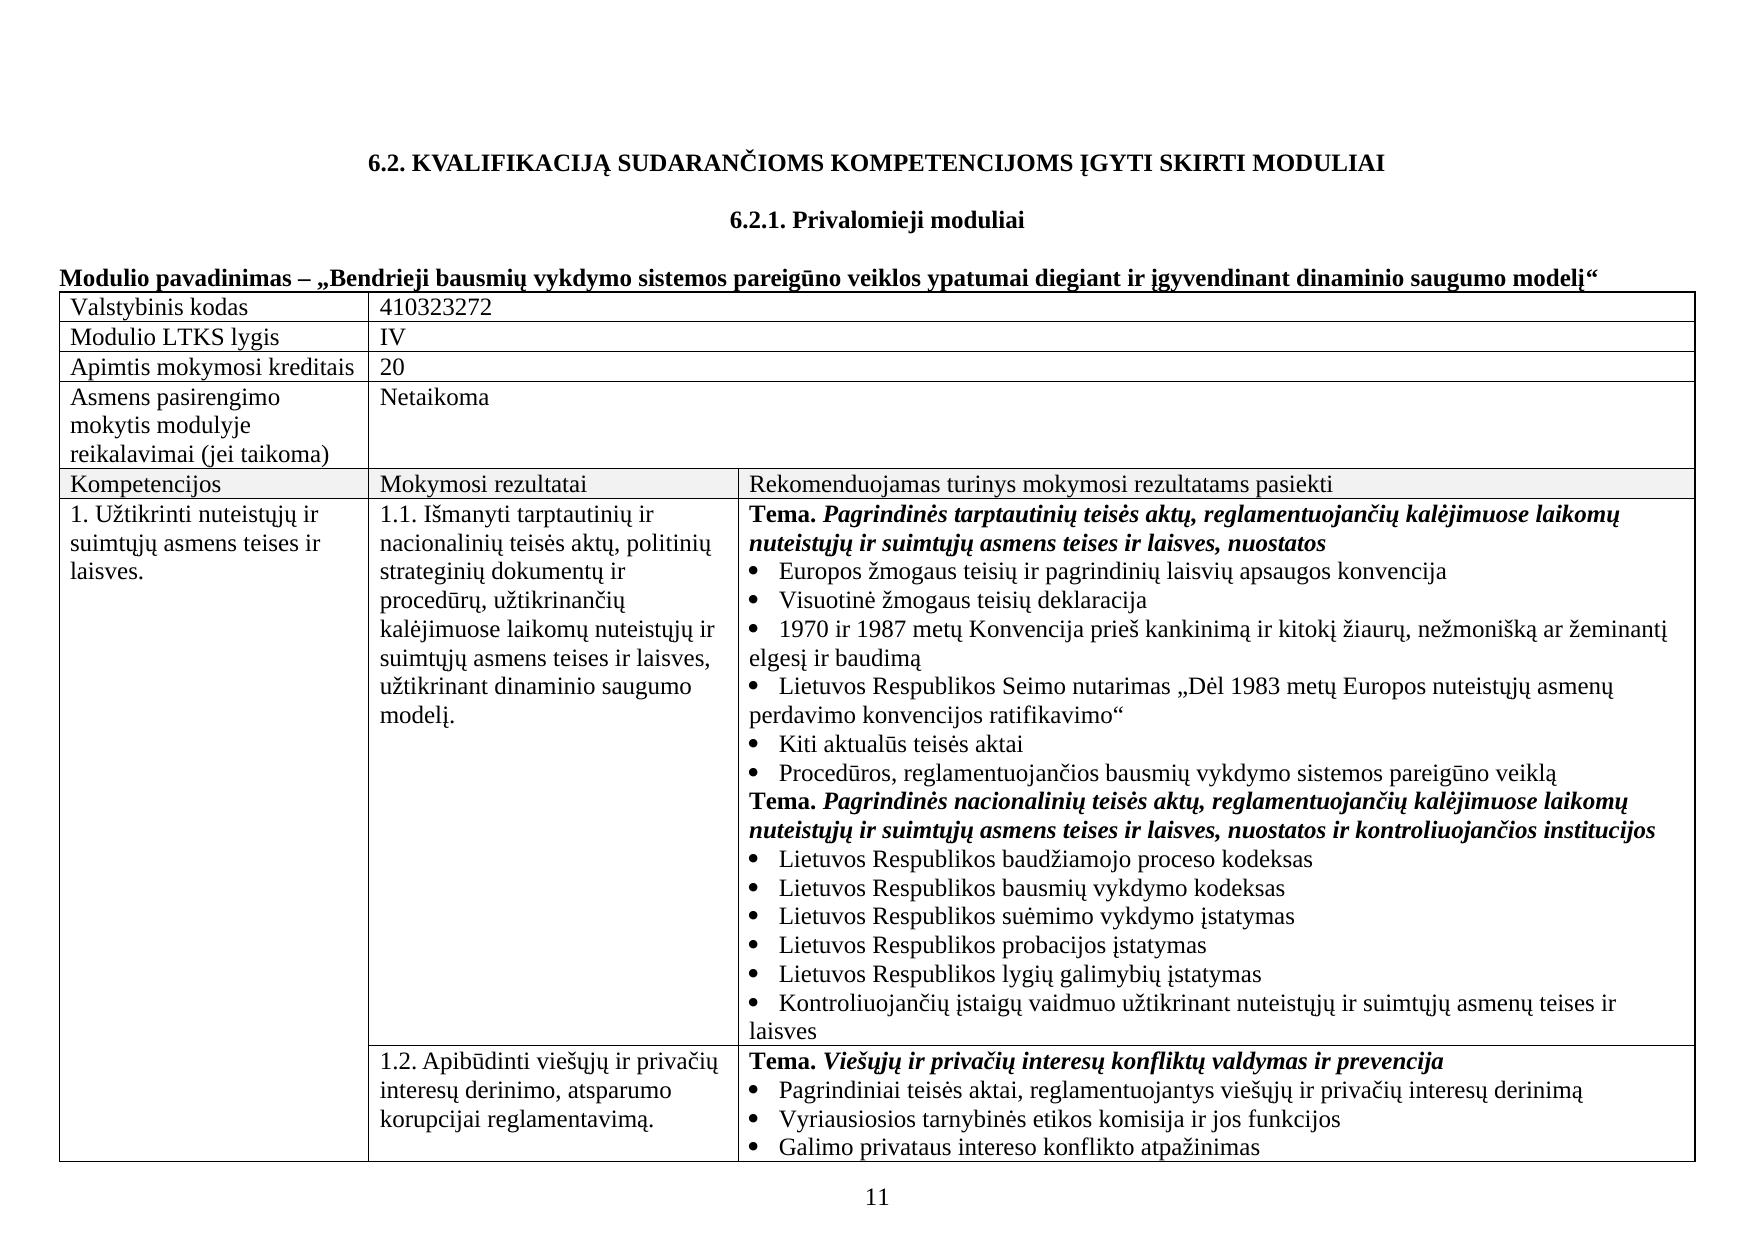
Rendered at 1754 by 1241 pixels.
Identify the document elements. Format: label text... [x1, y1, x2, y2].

table_cell Rekomenduojamas turinys mokymosi rezultatams pasiekti [739, 469, 1694, 498]
table_cell Modulio LTKS lygis [60, 322, 368, 351]
table_cell Netaikoma [369, 382, 1694, 468]
table_cell Asmens pasirengimo mokytis modulyje reikalavimai (jei taikoma) [60, 382, 368, 468]
table_cell 1.1. Išmanyti tarptautinių ir nacionalinių teisės aktų, politinių strateginių dokumentų ir procedūrų, užtikrinančių kalėjimuose laikomų nuteistųjų ir suimtųjų asmens teises ir laisves, užtikrinant dinaminio saugumo modelį. [369, 499, 738, 1045]
text 6.2. KVALIFIKACIJĄ SUDARANČIOMS KOMPETENCIJOMS ĮGYTI SKIRTI MODULIAI [59, 148, 1695, 176]
table_cell Apimtis mokymosi kreditais [60, 352, 368, 381]
table_header 410323272 [369, 293, 1694, 321]
table_cell Mokymosi rezultatai [369, 469, 738, 498]
text Modulio pavadinimas – „Bendrieji bausmių vykdymo sistemos pareigūno veiklos ypatumai diegiant ir įgyvendinant dinaminio saugumo modelį“ [59, 263, 1695, 291]
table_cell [369, 1046, 738, 1161]
table_cell 20 [369, 352, 1694, 381]
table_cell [739, 1046, 1694, 1161]
text 6.2.1. Privalomieji moduliai [59, 205, 1695, 234]
table_cell IV [369, 322, 1694, 351]
table_cell Tema. Pagrindinės tarptautinių teisės aktų, reglamentuojančių kalėjimuose laikomų nuteistųjų ir suimtųjų asmens teises ir laisves, nuostatos Europos žmogaus teisių ir pagrindinių laisvių apsaugos konvencija Visuotinė žmogaus teisių deklaracija 1970 ir 1987 metų Konvencija prieš kankinimą ir kitokį žiaurų, nežmonišką ar žeminantį elgesį ir baudimą Lietuvos Respublikos Seimo nutarimas „Dėl 1983 metų Europos nuteistųjų asmenų perdavimo konvencijos ratifikavimo“ Kiti aktualūs teisės aktai Procedūros, reglamentuojančios bausmių vykdymo sistemos pareigūno veiklą Tema. Pagrindinės nacionalinių teisės aktų, reglamentuojančių kalėjimuose laikomų nuteistųjų ir suimtųjų asmens teises ir laisves, nuostatos ir kontroliuojančios institucijos Lietuvos Respublikos baudžiamojo proceso kodeksas Lietuvos Respublikos bausmių vykdymo kodeksas Lietuvos Respublikos suėmimo vykdymo įstatymas Lietuvos Respublikos probacijos įstatymas Lietuvos Respublikos lygių galimybių įstatymas Kontroliuojančių įstaigų vaidmuo užtikrinant nuteistųjų ir suimtųjų asmenų teises ir laisves [739, 499, 1694, 1045]
table_header Valstybinis kodas [60, 293, 368, 321]
table_cell Kompetencijos [60, 469, 368, 498]
table_cell 1. Užtikrinti nuteistųjų ir suimtųjų asmens teises ir laisves. [60, 499, 368, 1161]
